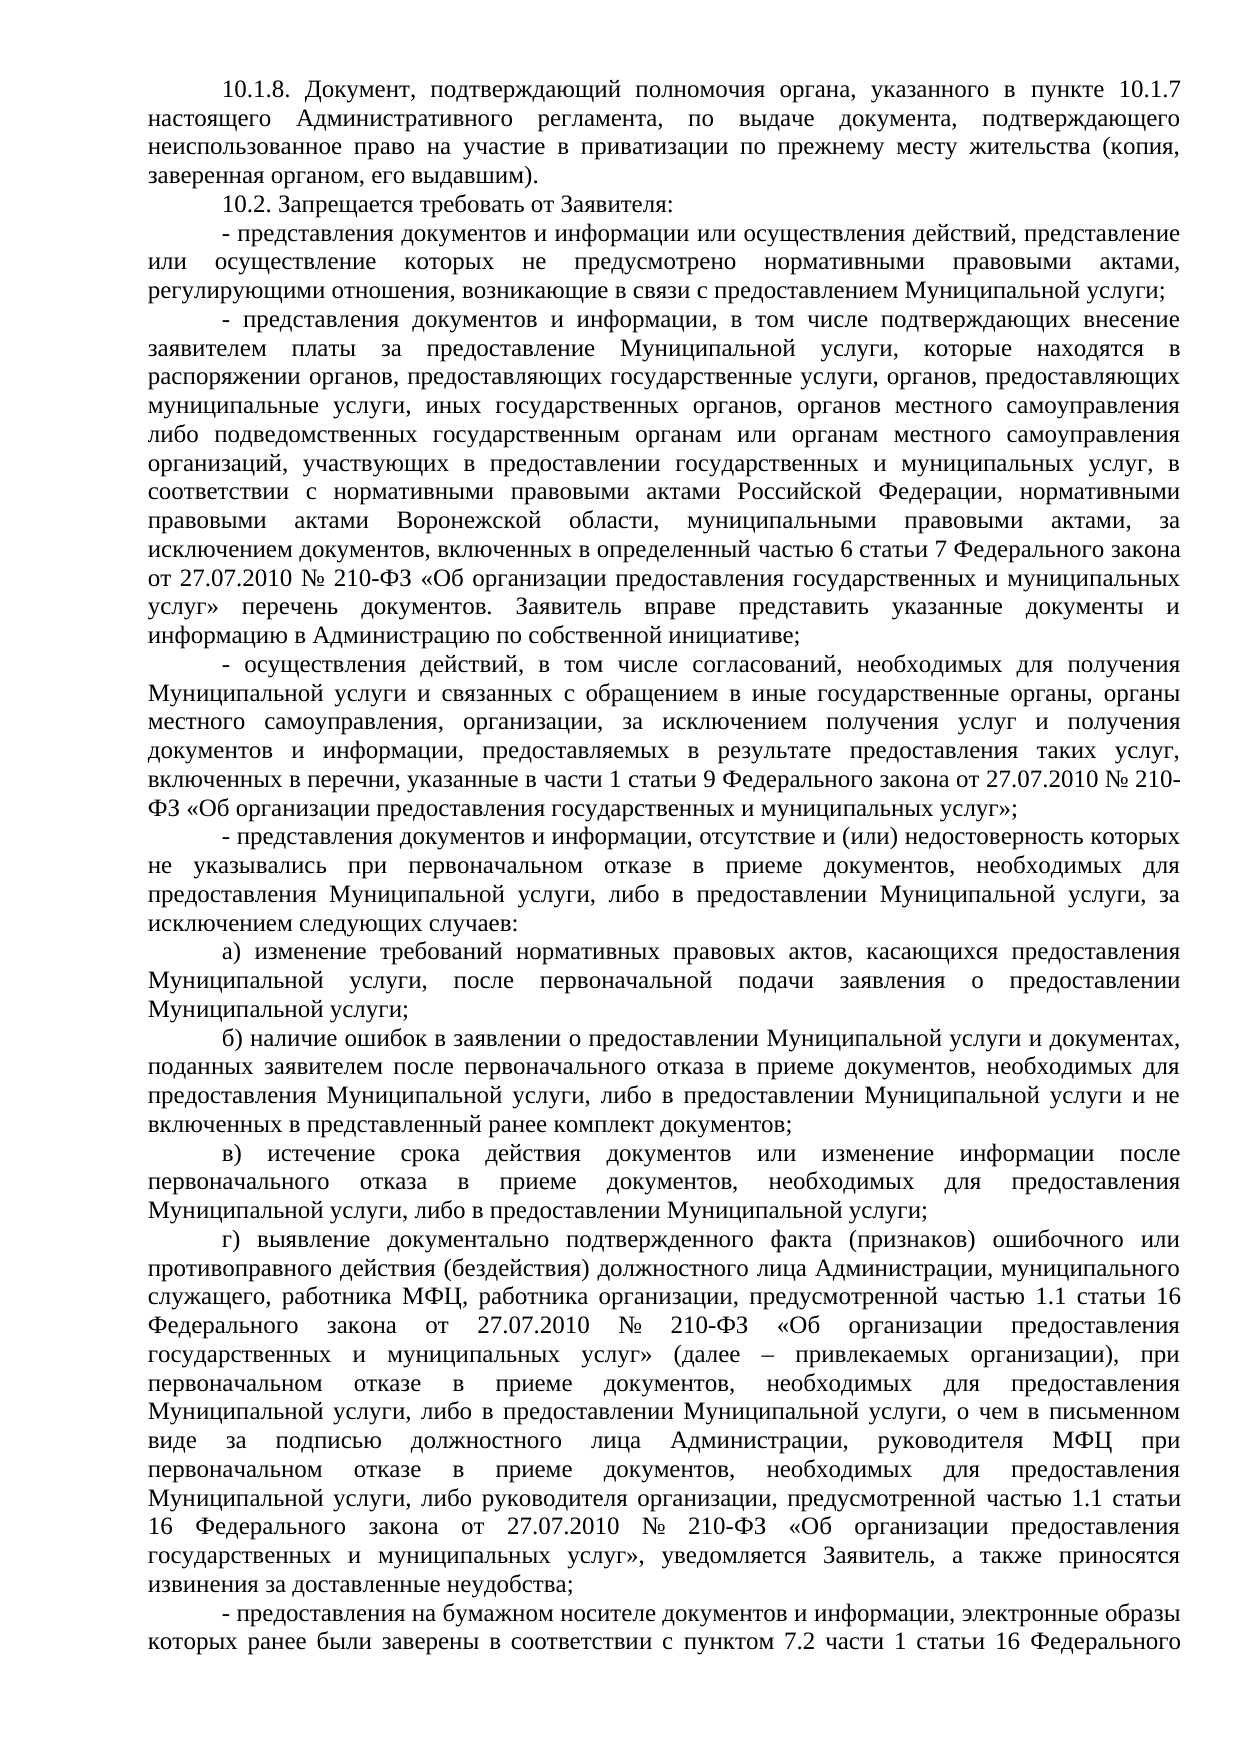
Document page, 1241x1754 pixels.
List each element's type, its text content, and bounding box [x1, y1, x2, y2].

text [148, 1598, 1181, 1655]
text - представления документов и информации или осуществления действий, представление или осуществление которых не предусмотрено нормативными правовыми актами, регулирующими отношения, возникающие в связи с предоставлением Муниципальной услуги; [148, 218, 1181, 304]
text б) наличие ошибок в заявлении о предоставлении Муниципальной услуги и документах, поданных заявителем после первоначального отказа в приеме документов, необходимых для предоставления Муниципальной услуги, либо в предоставлении Муниципальной услуги и не включенных в представленный ранее комплект документов; [148, 1023, 1181, 1138]
text в) истечение срока действия документов или изменение информации после первоначального отказа в приеме документов, необходимых для предоставления Муниципальной услуги, либо в предоставлении Муниципальной услуги; [148, 1138, 1181, 1224]
text - представления документов и информации, в том числе подтверждающих внесение заявителем платы за предоставление Муниципальной услуги, которые находятся в распоряжении органов, предоставляющих государственные услуги, органов, предоставляющих муниципальные услуги, иных государственных органов, органов местного самоуправления либо подведомственных государственным органам или органам местного самоуправления организаций, участвующих в предоставлении государственных и муниципальных услуг, в соответствии с нормативными правовыми актами Российской Федерации, нормативными правовыми актами Воронежской области, муниципальными правовыми актами, за исключением документов, включенных в определенный частью 6 статьи 7 Федерального закона от 27.07.2010 № 210-ФЗ «Об организации предоставления государственных и муниципальных услуг» перечень документов. Заявитель вправе представить указанные документы и информацию в Администрацию по собственной инициативе; [148, 304, 1181, 649]
text - осуществления действий, в том числе согласований, необходимых для получения Муниципальной услуги и связанных с обращением в иные государственные органы, органы местного самоуправления, организации, за исключением получения услуг и получения документов и информации, предоставляемых в результате предоставления таких услуг, включенных в перечни, указанные в части 1 статьи 9 Федерального закона от 27.07.2010 № 210-ФЗ «Об организации предоставления государственных и муниципальных услуг»; [148, 649, 1181, 821]
text г) выявление документально подтвержденного факта (признаков) ошибочного или противоправного действия (бездействия) должностного лица Администрации, муниципального служащего, работника МФЦ, работника организации, предусмотренной частью 1.1 статьи 16 Федерального закона от 27.07.2010 № 210-ФЗ «Об организации предоставления государственных и муниципальных услуг» (далее – привлекаемых организации), при первоначальном отказе в приеме документов, необходимых для предоставления Муниципальной услуги, либо в предоставлении Муниципальной услуги, о чем в письменном виде за подписью должностного лица Администрации, руководителя МФЦ при первоначальном отказе в приеме документов, необходимых для предоставления Муниципальной услуги, либо руководителя организации, предусмотренной частью 1.1 статьи 16 Федерального закона от 27.07.2010 № 210-ФЗ «Об организации предоставления государственных и муниципальных услуг», уведомляется Заявитель, а также приносятся извинения за доставленные неудобства; [148, 1224, 1181, 1598]
text 10.1.8. Документ, подтверждающий полномочия органа, указанного в пункте 10.1.7 настоящего Административного регламента, по выдаче документа, подтверждающего неиспользованное право на участие в приватизации по прежнему месту жительства (копия, заверенная органом, его выдавшим). [148, 74, 1181, 189]
text а) изменение требований нормативных правовых актов, касающихся предоставления Муниципальной услуги, после первоначальной подачи заявления о предоставлении Муниципальной услуги; [148, 936, 1181, 1023]
list 10.2. Запрещается требовать от Заявителя: [148, 189, 1181, 218]
text - представления документов и информации, отсутствие и (или) недостоверность которых не указывались при первоначальном отказе в приеме документов, необходимых для предоставления Муниципальной услуги, либо в предоставлении Муниципальной услуги, за исключением следующих случаев: [148, 821, 1181, 936]
